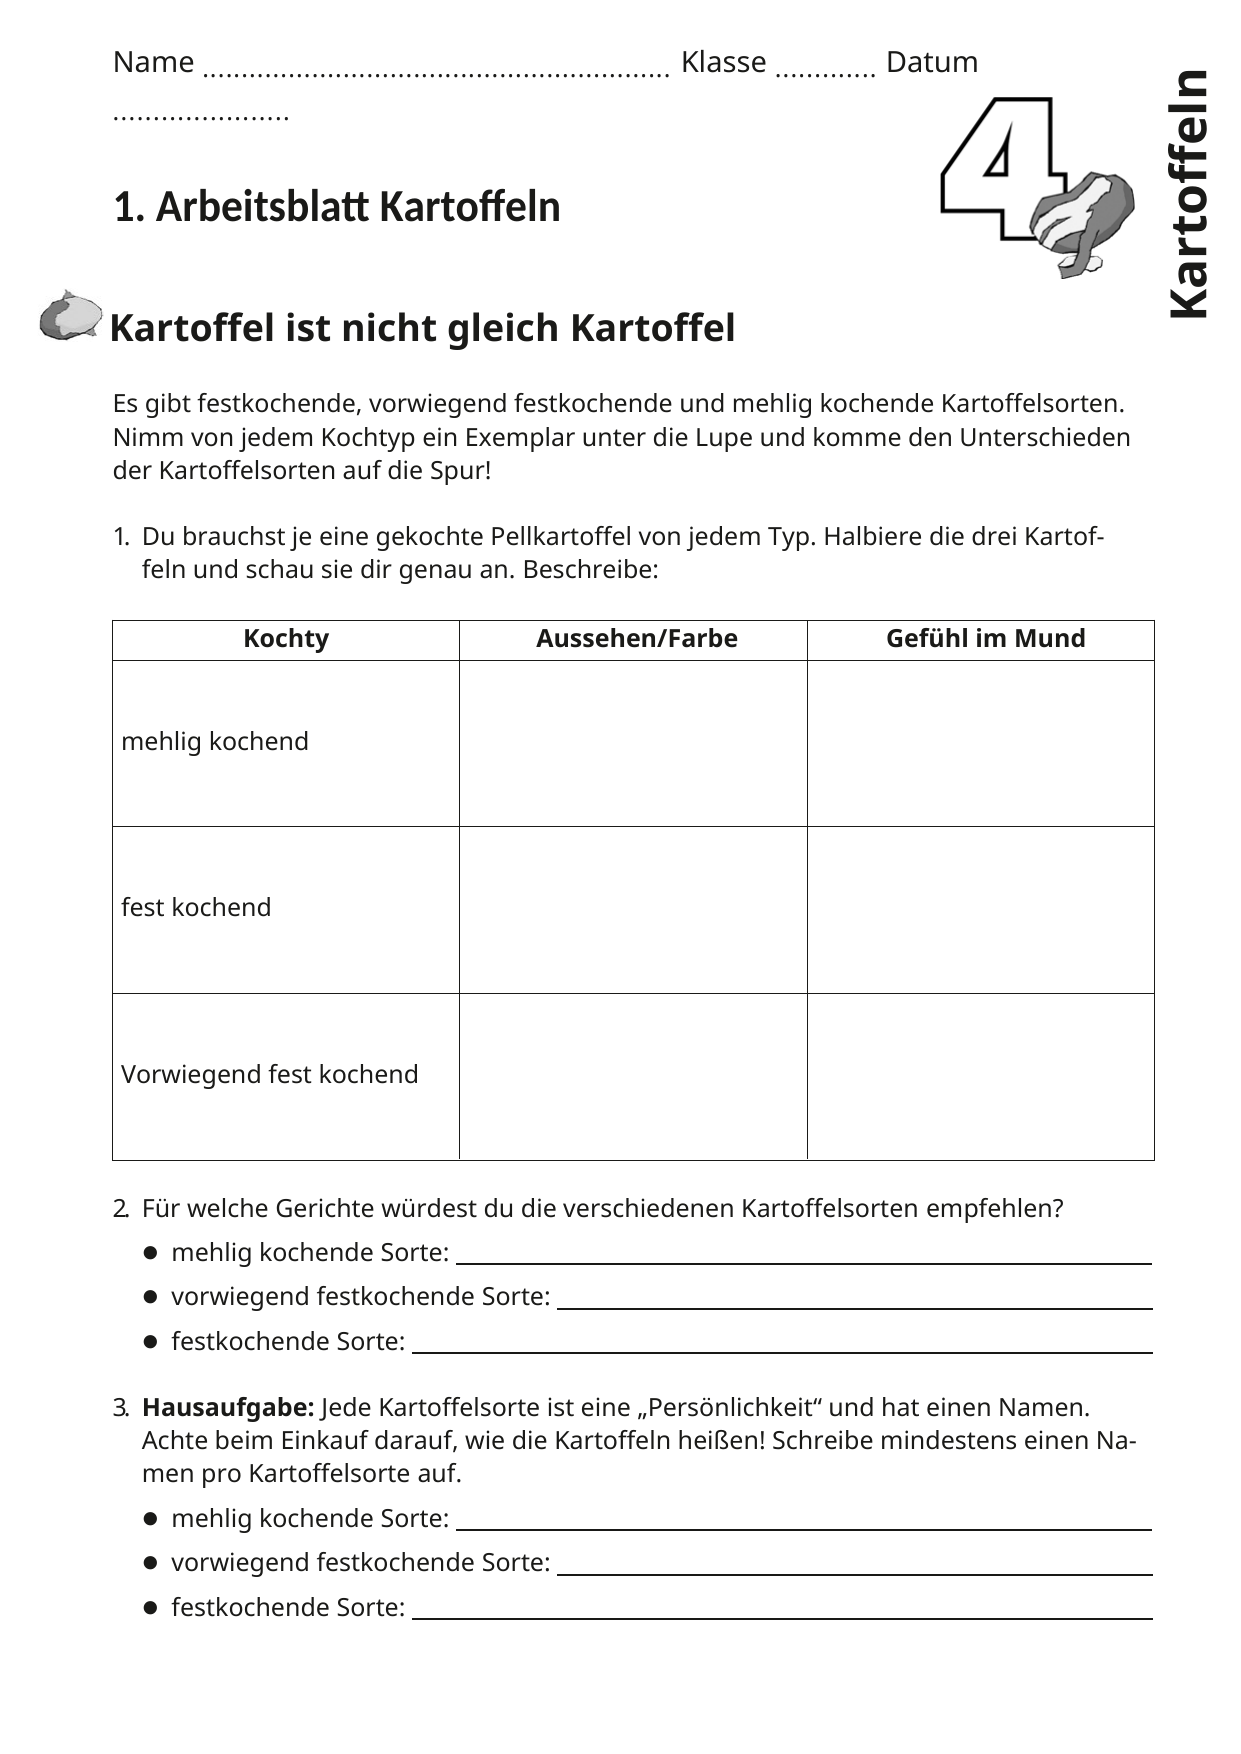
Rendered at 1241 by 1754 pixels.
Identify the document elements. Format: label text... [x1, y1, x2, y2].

list festkochende Sorte: [142, 1323, 1240, 1357]
table_header Kochtyp [113, 621, 459, 659]
list Für welche Gerichte würdest du die verschiedenen Kartoffelsorten empfehlen? [112, 1190, 1240, 1224]
picture [937, 94, 1138, 279]
list mehlig kochende Sorte: [142, 1501, 1240, 1534]
list festkochende Sorte: [142, 1589, 1240, 1623]
text Es gibt festkochende, vorwiegend festkochende und mehlig kochende Kartoffelsorten. Nimm von jedem Kochtyp ein Exemplar unter die Lupe und komme den Unterschieden der Kartoffelsorten auf die Spur! [112, 386, 1148, 486]
table_header Gefühl im Mund [808, 621, 1154, 659]
list vorwiegend festkochende Sorte: [142, 1279, 1240, 1313]
table_cell mehlig kochend [113, 661, 459, 826]
text Name ............................................................ Klasse ............. Datum ...................... [112, 44, 1148, 129]
list mehlig kochende Sorte: [142, 1235, 1240, 1269]
list Du brauchst je eine gekochte Pellkartoffel von jedem Typ. Halbiere die drei Kartof- feln und schau sie dir genau an. Beschreibe: [112, 518, 1124, 585]
picture [37, 288, 104, 342]
table_cell [808, 827, 1154, 993]
table_cell Vorwiegend fest kochend [113, 994, 459, 1159]
list vorwiegend festkochende Sorte: [142, 1545, 1240, 1579]
table_header Aussehen/Farbe [460, 621, 807, 659]
table_cell [808, 994, 1154, 1159]
table_cell [808, 661, 1154, 826]
list Hausaufgabe: Jede Kartoffelsorte ist eine „Persönlichkeit“ und hat einen Namen. Achte beim Einkauf darauf, wie die Kartoffeln heißen! Schreibe mindestens einen Na- men pro Kartoffelsorte auf. [112, 1389, 1139, 1489]
text Kartoffel ist nicht gleich Kartoffel [37, 288, 1148, 353]
text 1. Arbeitsblatt Kartoffeln [112, 177, 937, 233]
table_cell [460, 661, 807, 826]
table_cell [460, 994, 807, 1159]
table_cell [460, 827, 807, 993]
table_cell fest kochend [113, 827, 459, 993]
